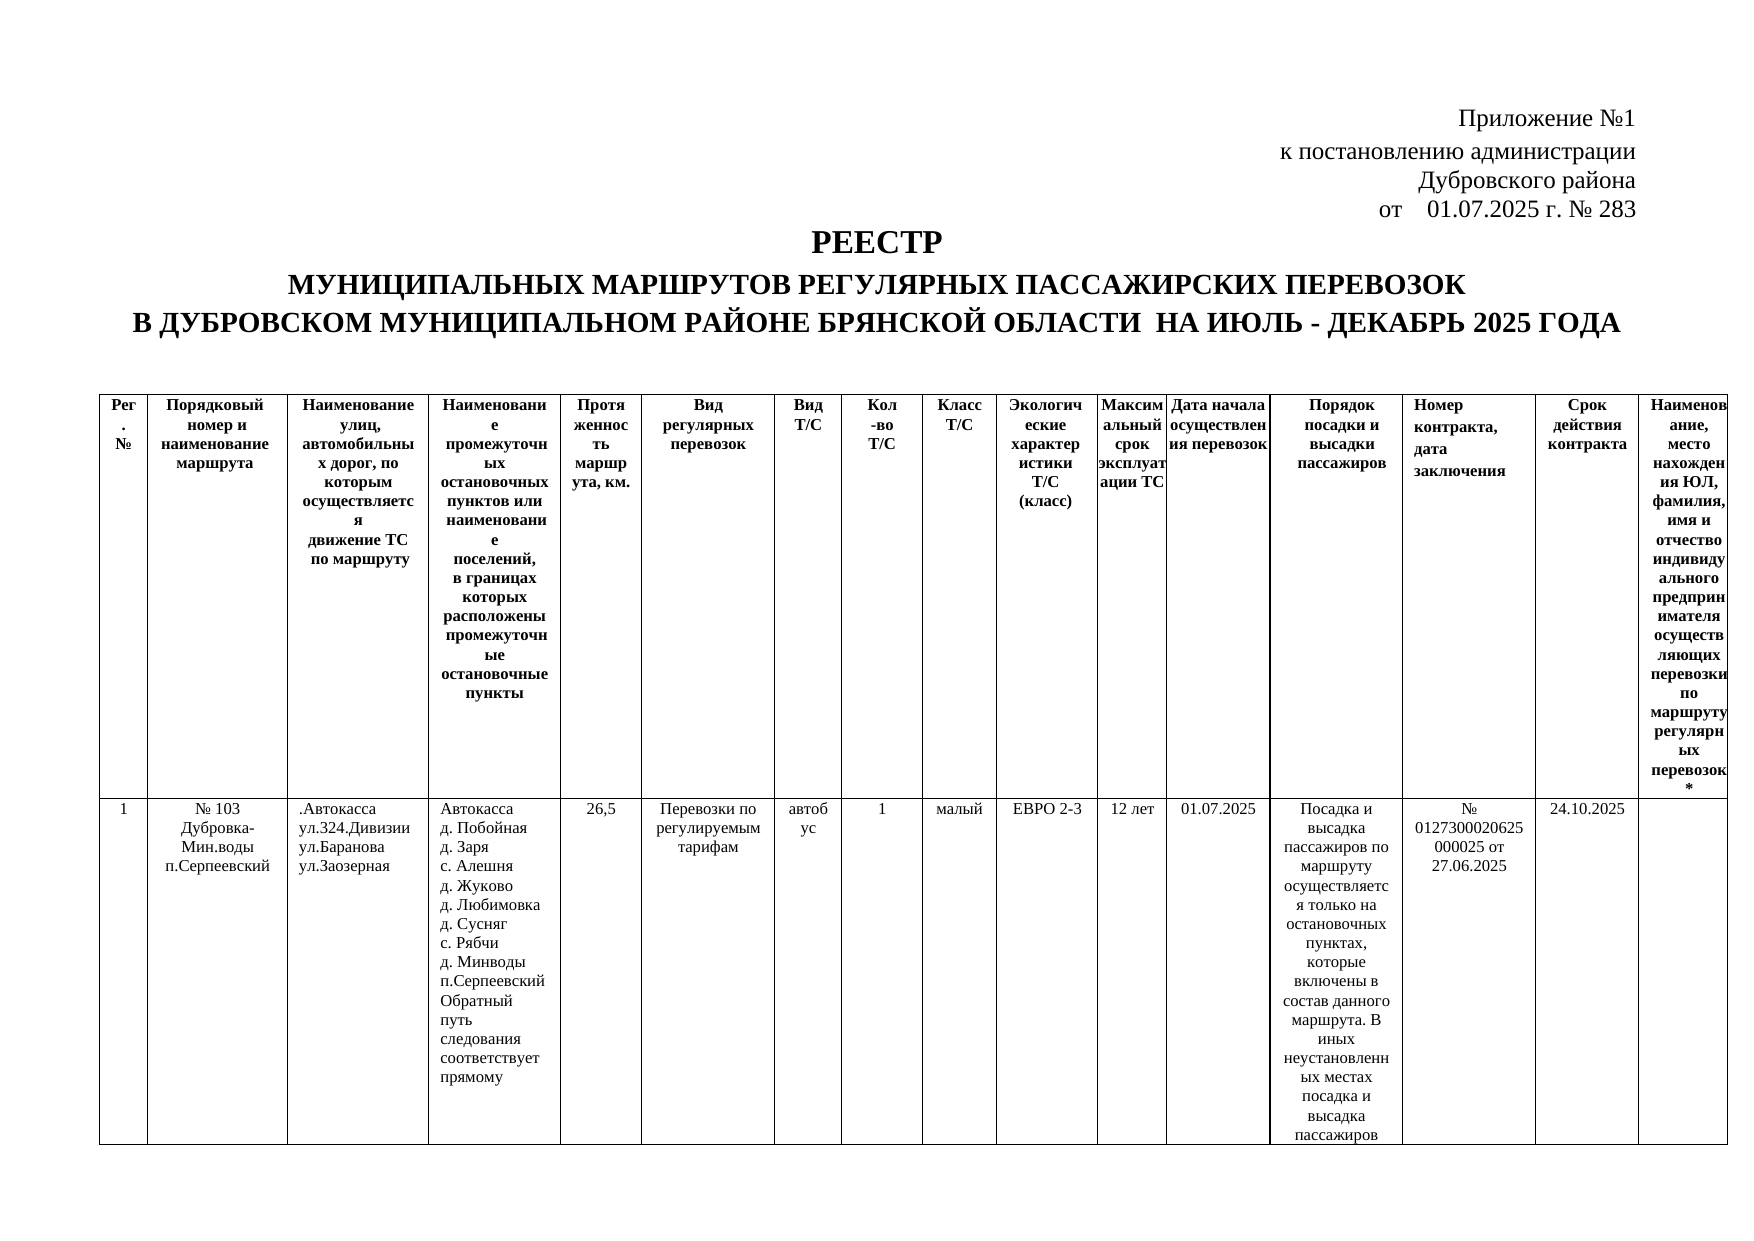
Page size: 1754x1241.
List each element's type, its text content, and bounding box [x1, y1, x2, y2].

table_header Рег. № [100, 395, 147, 798]
table_cell 26,5 [561, 799, 641, 1144]
table_header Протяженность маршрута, км. [561, 395, 641, 798]
table_header Порядок посадки и высадки пассажиров [1271, 395, 1402, 798]
table_header Наименование промежуточных остановочных пунктов или наименование поселений, в границах которых расположены промежуточные остановочные пункты [429, 395, 560, 798]
table_cell ЕВРО 2-3 [997, 799, 1097, 1144]
table_header Номер контракта, дата заключения [1403, 395, 1535, 798]
table_cell автобус [775, 799, 841, 1144]
text РЕЕСТР [118, 223, 1636, 261]
text Дубровского района [118, 165, 1636, 194]
text МУНИЦИПАЛЬНЫХ МАРШРУТОВ РЕГУЛЯРНЫХ ПАССАЖИРСКИХ ПЕРЕВОЗОК [118, 267, 1636, 300]
text от 01.07.2025 г. № 283 [118, 194, 1636, 223]
table_header Порядковый номер и наименование маршрута [148, 395, 287, 798]
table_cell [642, 799, 774, 1144]
text к постановлению администрации [118, 136, 1636, 165]
text Приложение №1 [118, 103, 1636, 132]
table_header Кол -во Т/С [842, 395, 922, 798]
table_header Экологические характеристики Т/С (класс) [997, 395, 1097, 798]
table_header Наименование, место нахождения ЮЛ, фамилия, имя и отчество индивидуального предпринимателя осуществляющих перевозки по маршруту регулярных перевозок * [1639, 395, 1727, 798]
table_header Дата начала осуществления перевозок [1167, 395, 1269, 798]
table_header Срок действия контракта [1536, 395, 1638, 798]
table_cell малый [923, 799, 996, 1144]
table_cell 24.10.2025 [1536, 799, 1638, 1144]
table_cell 12 лет [1098, 799, 1166, 1144]
table_cell 1 [842, 799, 922, 1144]
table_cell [148, 799, 287, 1144]
text В ДУБРОВСКОМ МУНИЦИПАЛЬНОМ РАЙОНЕ БРЯНСКОЙ ОБЛАСТИ НА ИЮЛЬ - ДЕКАБРЬ 2025 ГОДА [118, 305, 1636, 339]
table_header Вид регулярных перевозок [642, 395, 774, 798]
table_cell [1403, 799, 1535, 1144]
table_header Вид Т/С [775, 395, 841, 798]
table_header Максимальный срок эксплуатации ТС [1098, 395, 1166, 798]
table_cell 1 [100, 799, 147, 1144]
table_cell 01.07.2025 [1167, 799, 1269, 1144]
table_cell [288, 799, 428, 1144]
table_cell [1639, 799, 1727, 1144]
table_header Класс Т/С [923, 395, 996, 798]
table_header Наименование улиц, автомобильных дорог, по которым осуществляется движение ТС по маршруту [288, 395, 428, 798]
